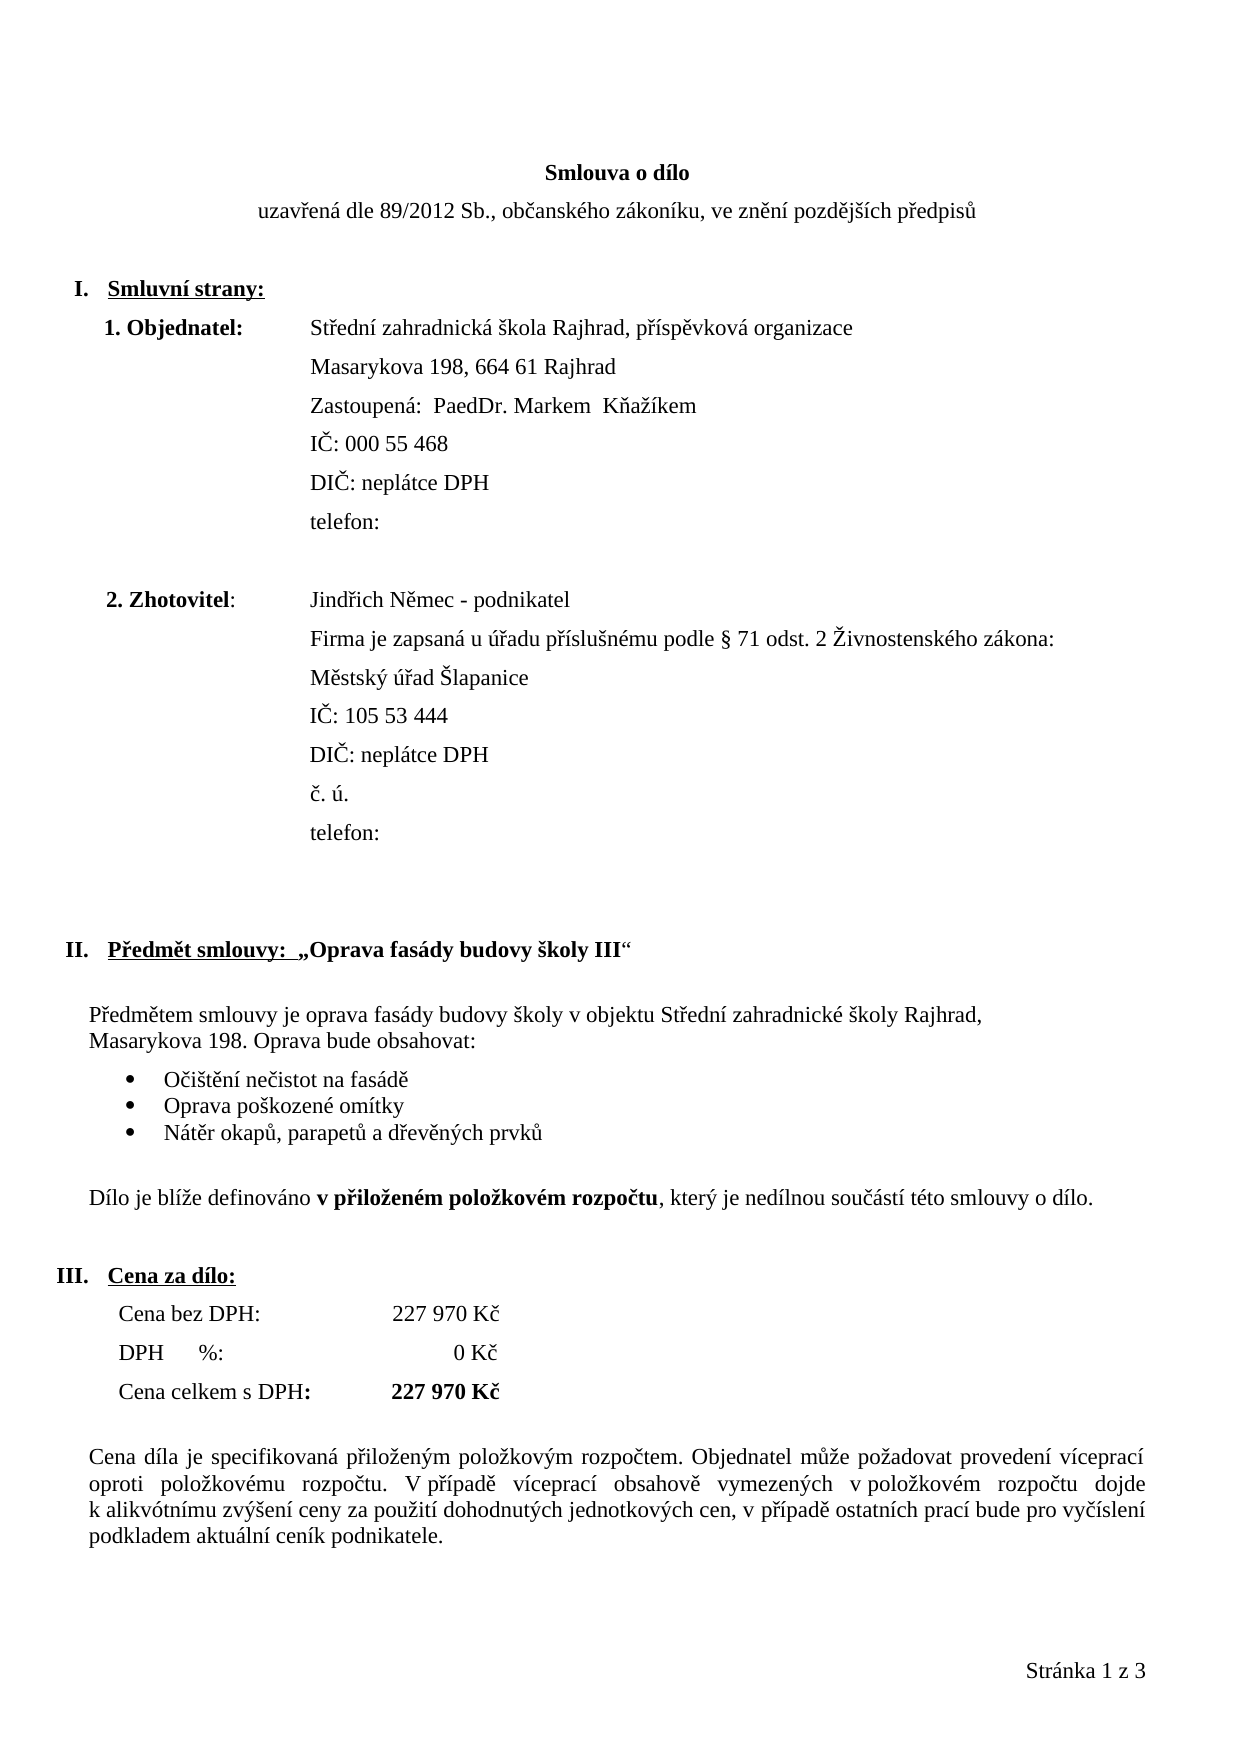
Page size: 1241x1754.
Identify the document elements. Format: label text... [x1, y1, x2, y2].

text Dílo je blíže definováno v přiloženém položkovém rozpočtu, který je nedílnou součástí této smlouvy o dílo. [89, 1184, 1146, 1210]
text Cena bez DPH: 227 970 Kč [89, 1301, 1146, 1327]
text telefon: [89, 508, 1146, 534]
text IČ: 000 55 468 [236, 431, 1146, 457]
list Smluvní strany: [89, 275, 1146, 301]
text Smlouva o dílo [89, 158, 1146, 185]
text Cena celkem s DPH: 227 970 Kč [89, 1378, 1146, 1404]
list Očištění nečistot na fasádě [126, 1066, 1146, 1092]
text IČ: 105 53 444 [89, 702, 1146, 729]
text DIČ: neplátce DPH [89, 741, 1146, 768]
text Městský úřad Šlapanice [236, 664, 1146, 690]
text 2. Zhotovitel: Jindřich Němec - podnikatel [89, 586, 1146, 612]
list Cena za dílo: [89, 1262, 1146, 1288]
text 1. Objednatel: Střední zahradnická škola Rajhrad, příspěvková organizace [89, 314, 1146, 340]
list Oprava poškozené omítky [126, 1092, 1146, 1119]
text DPH %: 0 Kč [89, 1339, 1146, 1366]
text č. ú. [89, 780, 1146, 807]
list Předmět smlouvy: „Oprava fasády budovy školy III“ [89, 936, 1146, 962]
text Předmětem smlouvy je oprava fasády budovy školy v objektu Střední zahradnické školy Rajhrad, Masarykova 198. Oprava bude obsahovat: [89, 1001, 1146, 1053]
text Firma je zapsaná u úřadu příslušnému podle § 71 odst. 2 Živnostenského zákona: [89, 625, 1146, 651]
text Cena díla je specifikovaná přiloženým položkovým rozpočtem. Objednatel může požadovat provedení víceprací oproti položkovému rozpočtu. V případě víceprací obsahově vymezených v položkovém rozpočtu dojde k alikvótnímu zvýšení ceny za použití dohodnutých jednotkových cen, v případě ostatních prací bude pro vyčíslení podkladem aktuální ceník podnikatele. [89, 1443, 1146, 1549]
text telefon: [89, 819, 1146, 845]
text uzavřená dle 89/2012 Sb., občanského zákoníku, ve znění pozdějších předpisů [89, 197, 1146, 224]
list Nátěr okapů, parapetů a dřevěných prvků [126, 1119, 1146, 1145]
text DIČ: neplátce DPH [236, 469, 1146, 496]
text Masarykova 198, 664 61 Rajhrad [295, 353, 1146, 379]
text Zastoupená: PaedDr. Markem Kňažíkem [236, 392, 1146, 418]
